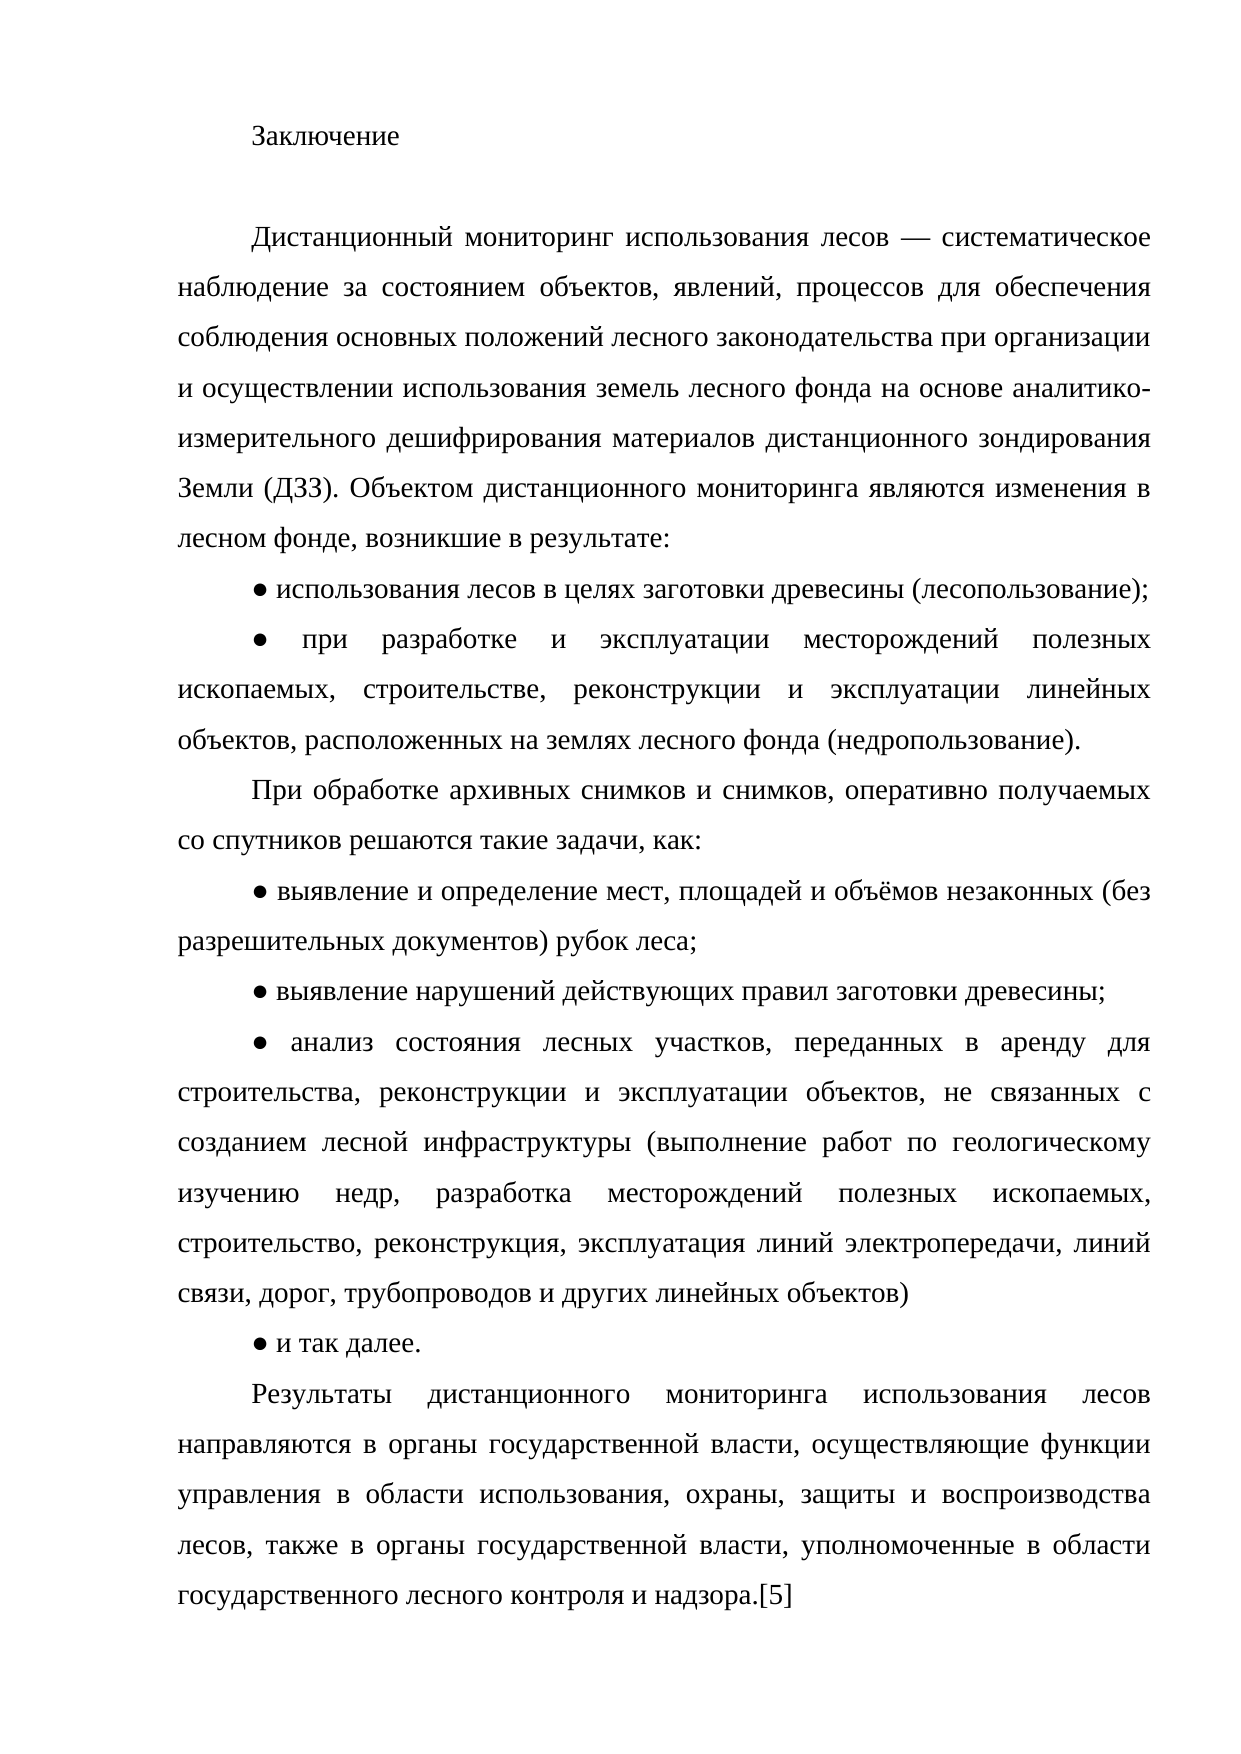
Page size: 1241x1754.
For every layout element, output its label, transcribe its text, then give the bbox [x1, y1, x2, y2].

text ● выявление нарушений действующих правил заготовки древесины; [177, 973, 1152, 1007]
text ● и так далее. [177, 1326, 1152, 1359]
text Результаты дистанционного мониторинга использования лесов направляются в органы государственной власти, осуществляющие функции управления в области использования, охраны, защиты и воспроизводства лесов, также в органы государственной власти, уполномоченные в области государственного лесного контроля и надзора.[5] [177, 1376, 1152, 1611]
text ● использования лесов в целях заготовки древесины (лесопользование); [177, 571, 1152, 604]
text ● выявление и определение мест, площадей и объёмов незаконных (без разрешительных документов) рубок леса; [177, 873, 1152, 957]
text При обработке архивных снимков и снимков, оперативно получаемых со спутников решаются такие задачи, как: [177, 772, 1152, 856]
text ● анализ состояния лесных участков, переданных в аренду для строительства, реконструкции и эксплуатации объектов, не связанных с созданием лесной инфраструктуры (выполнение работ по геологическому изучению недр, разработка месторождений полезных ископаемых, строительство, реконструкция, эксплуатация линий электропередачи, линий связи, дорог, трубопроводов и других линейных объектов) [177, 1024, 1152, 1309]
subtitle Заключение [177, 118, 1152, 152]
text Дистанционный мониторинг использования лесов — систематическое наблюдение за состоянием объектов, явлений, процессов для обеспечения соблюдения основных положений лесного законодательства при организации и осуществлении использования земель лесного фонда на основе аналитико-измерительного дешифрирования материалов дистанционного зондирования Земли (ДЗЗ). Объектом дистанционного мониторинга являются изменения в лесном фонде, возникшие в результате: [177, 219, 1152, 554]
text ● при разработке и эксплуатации месторождений полезных ископаемых, строительстве, реконструкции и эксплуатации линейных объектов, расположенных на землях лесного фонда (недропользование). [177, 621, 1152, 755]
